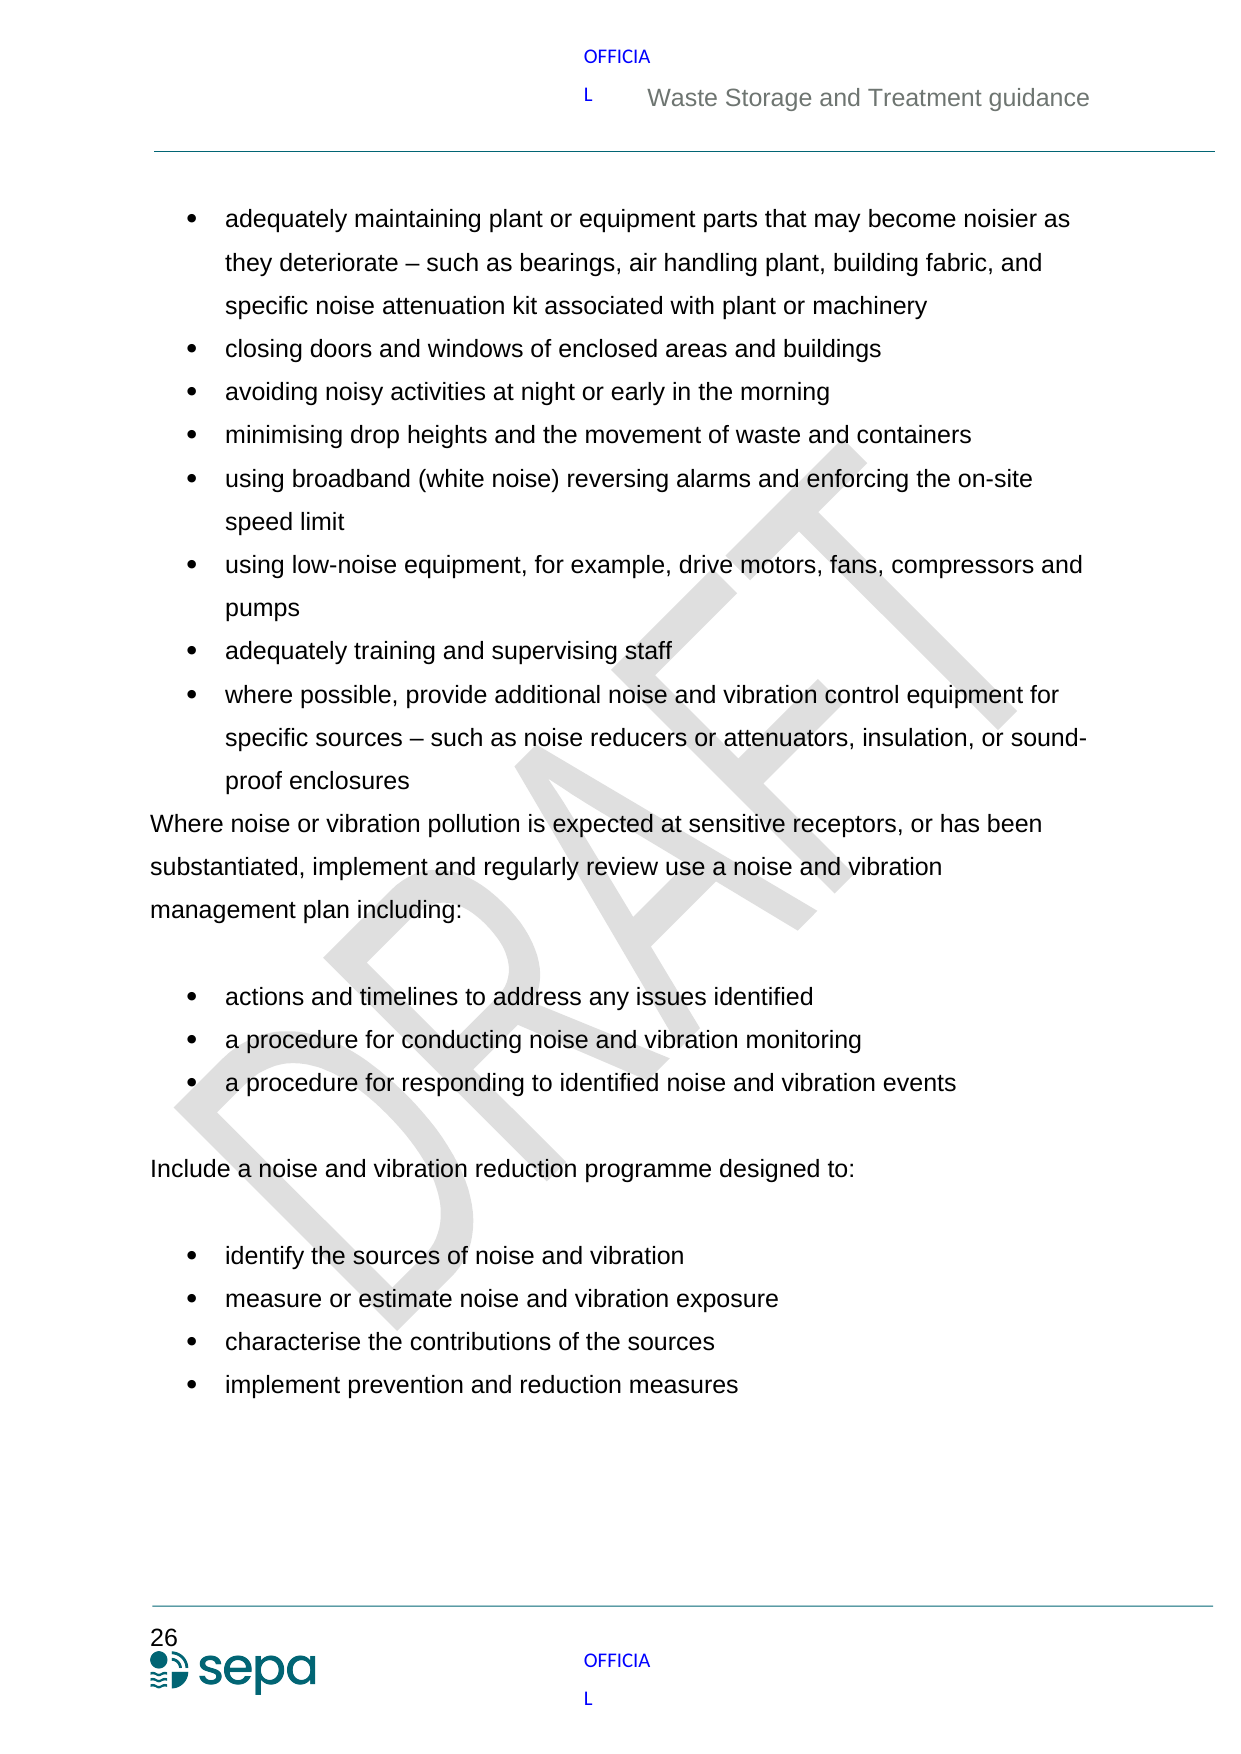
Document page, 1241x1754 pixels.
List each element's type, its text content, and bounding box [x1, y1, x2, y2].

text Where noise or vibration pollution is expected at sensitive receptors, or has been substantiated, implement and regularly review use a noise and vibration management plan including: [150, 809, 1090, 924]
list using broadband (white noise) reversing alarms and enforcing the on-site speed limit [187, 464, 1090, 536]
list measure or estimate noise and vibration exposure [187, 1284, 1090, 1313]
list adequately training and supervising staff [187, 636, 1090, 665]
list identify the sources of noise and vibration [187, 1241, 1090, 1269]
list using low-noise equipment, for example, drive motors, fans, compressors and pumps [187, 550, 1090, 622]
list where possible, provide additional noise and vibration control equipment for specific sources – such as noise reducers or attenuators, insulation, or sound-proof enclosures [187, 679, 1090, 795]
list a procedure for conducting noise and vibration monitoring [187, 1025, 1090, 1054]
list actions and timelines to address any issues identified [187, 982, 1090, 1010]
text Include a noise and vibration reduction programme designed to: [150, 1154, 1090, 1183]
list adequately maintaining plant or equipment parts that may become noisier as they deteriorate – such as bearings, air handling plant, building fabric, and specific noise attenuation kit associated with plant or machinery [187, 204, 1090, 319]
list closing doors and windows of enclosed areas and buildings [187, 334, 1090, 363]
list minimising drop heights and the movement of waste and containers [187, 420, 1090, 449]
picture [150, 1651, 316, 1695]
list a procedure for responding to identified noise and vibration events [187, 1068, 1090, 1097]
list characterise the contributions of the sources [187, 1327, 1090, 1356]
list implement prevention and reduction measures [187, 1370, 1090, 1399]
list avoiding noisy activities at night or early in the morning [187, 377, 1090, 406]
